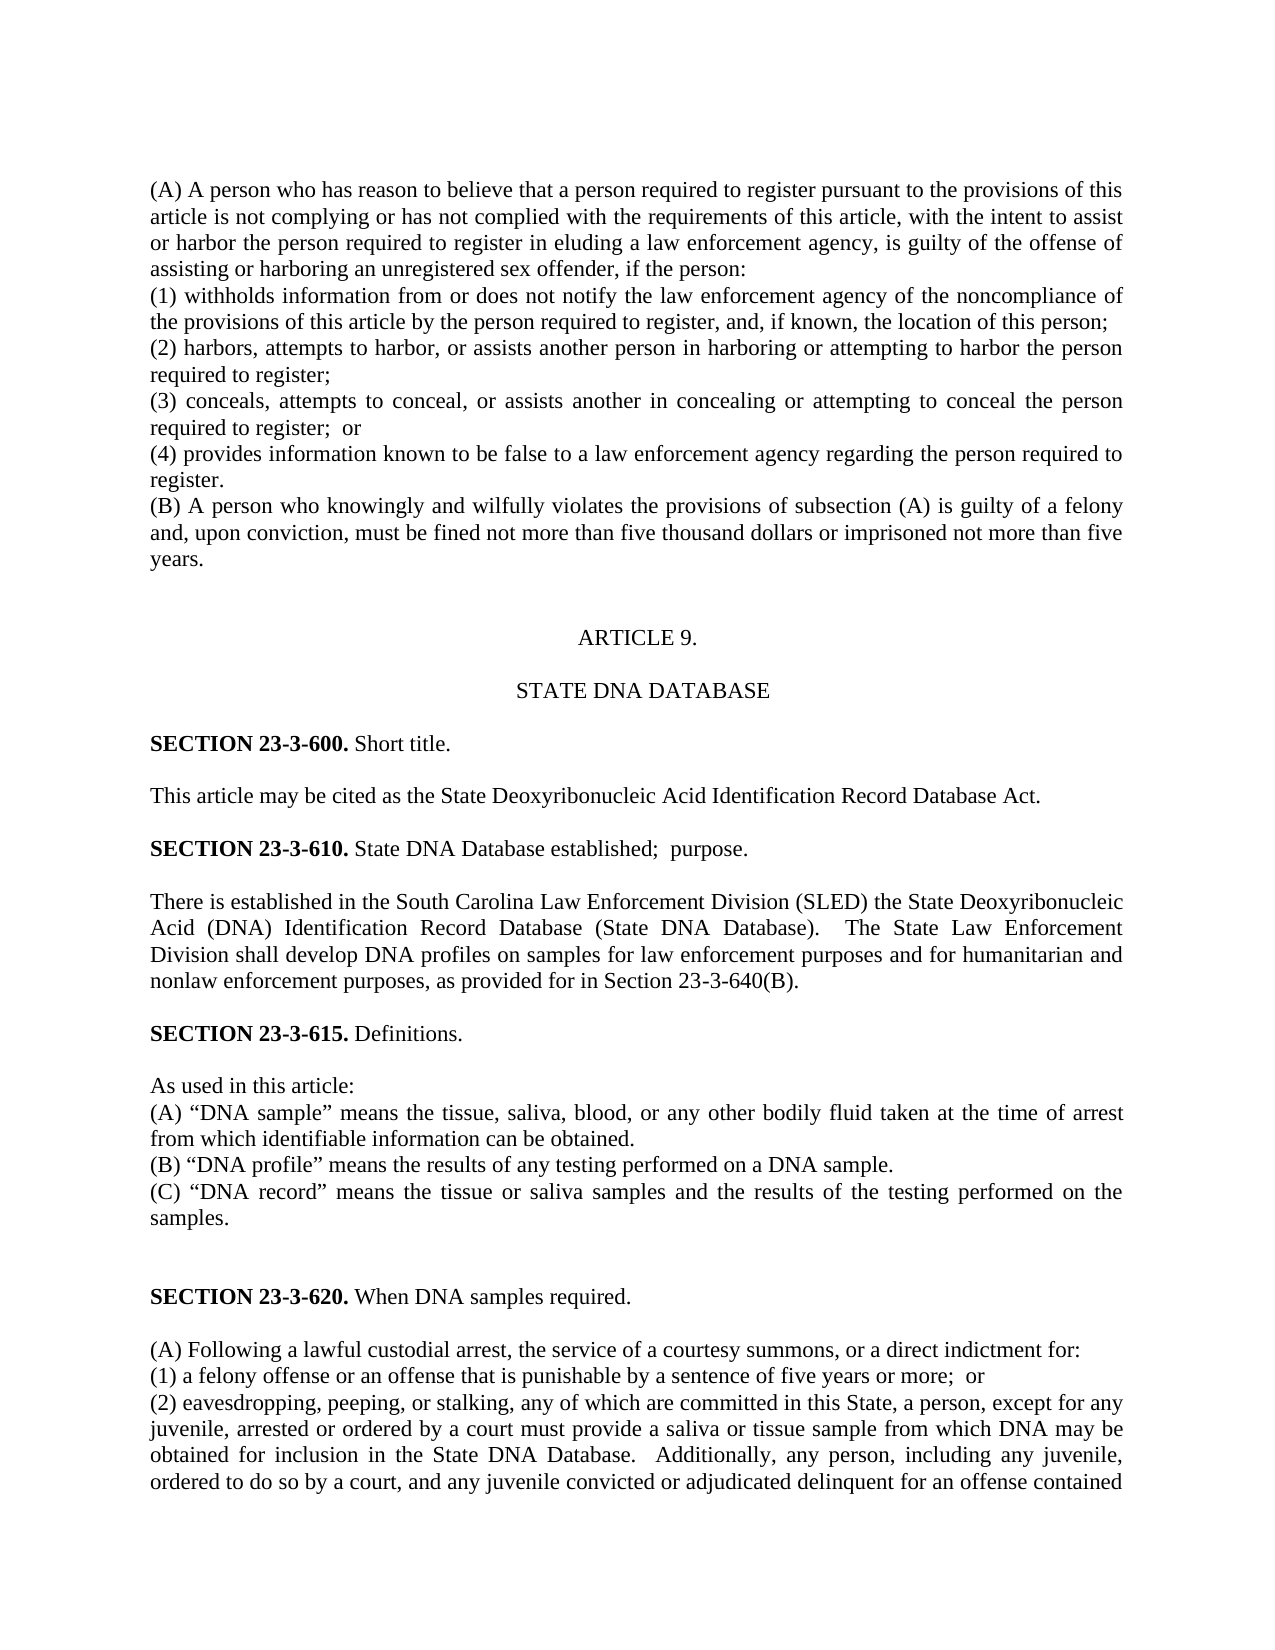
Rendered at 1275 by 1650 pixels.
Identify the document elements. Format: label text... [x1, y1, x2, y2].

text (B) “DNA profile” means the results of any testing performed on a DNA sample. [150, 1151, 1125, 1178]
text There is established in the South Carolina Law Enforcement Division (SLED) the State Deoxyribonucleic Acid (DNA) Identification Record Database (State DNA Database). The State Law Enforcement Division shall develop DNA profiles on samples for law enforcement purposes and for humanitarian and nonlaw enforcement purposes, as provided for in Section 23-3-640(B). [150, 888, 1125, 993]
text ARTICLE 9. [150, 624, 1125, 651]
text As used in this article: [150, 1072, 1125, 1099]
text (3) conceals, attempts to conceal, or assists another in concealing or attempting to conceal the person required to register; or [150, 387, 1125, 440]
text (1) a felony offense or an offense that is punishable by a sentence of five years or more; or [150, 1362, 1125, 1389]
text SECTION 23-3-615. Definitions. [150, 1020, 1125, 1046]
text (A) A person who has reason to believe that a person required to register pursuant to the provisions of this article is not complying or has not complied with the requirements of this article, with the intent to assist or harbor the person required to register in eluding a law enforcement agency, is guilty of the offense of assisting or harboring an unregistered sex offender, if the person: [150, 176, 1125, 282]
text (B) A person who knowingly and wilfully violates the provisions of subsection (A) is guilty of a felony and, upon conviction, must be fined not more than five thousand dollars or imprisoned not more than five years. [150, 493, 1125, 572]
text This article may be cited as the State Deoxyribonucleic Acid Identification Record Database Act. [150, 782, 1125, 809]
text (4) provides information known to be false to a law enforcement agency regarding the person required to register. [150, 440, 1125, 493]
text (1) withholds information from or does not notify the law enforcement agency of the noncompliance of the provisions of this article by the person required to register, and, if known, the location of this person; [150, 282, 1125, 334]
text (A) “DNA sample” means the tissue, saliva, blood, or any other bodily fluid taken at the time of arrest from which identifiable information can be obtained. [150, 1099, 1125, 1151]
text SECTION 23-3-620. When DNA samples required. [150, 1283, 1125, 1309]
text (C) “DNA record” means the tissue or saliva samples and the results of the testing performed on the samples. [150, 1178, 1125, 1231]
text (A) Following a lawful custodial arrest, the service of a courtesy summons, or a direct indictment for: [150, 1336, 1125, 1362]
text (2) harbors, attempts to harbor, or assists another person in harboring or attempting to harbor the person required to register; [150, 334, 1125, 387]
text SECTION 23-3-610. State DNA Database established; purpose. [150, 835, 1125, 862]
text SECTION 23-3-600. Short title. [150, 730, 1125, 756]
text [150, 1389, 1125, 1494]
text STATE DNA DATABASE [150, 677, 1125, 703]
